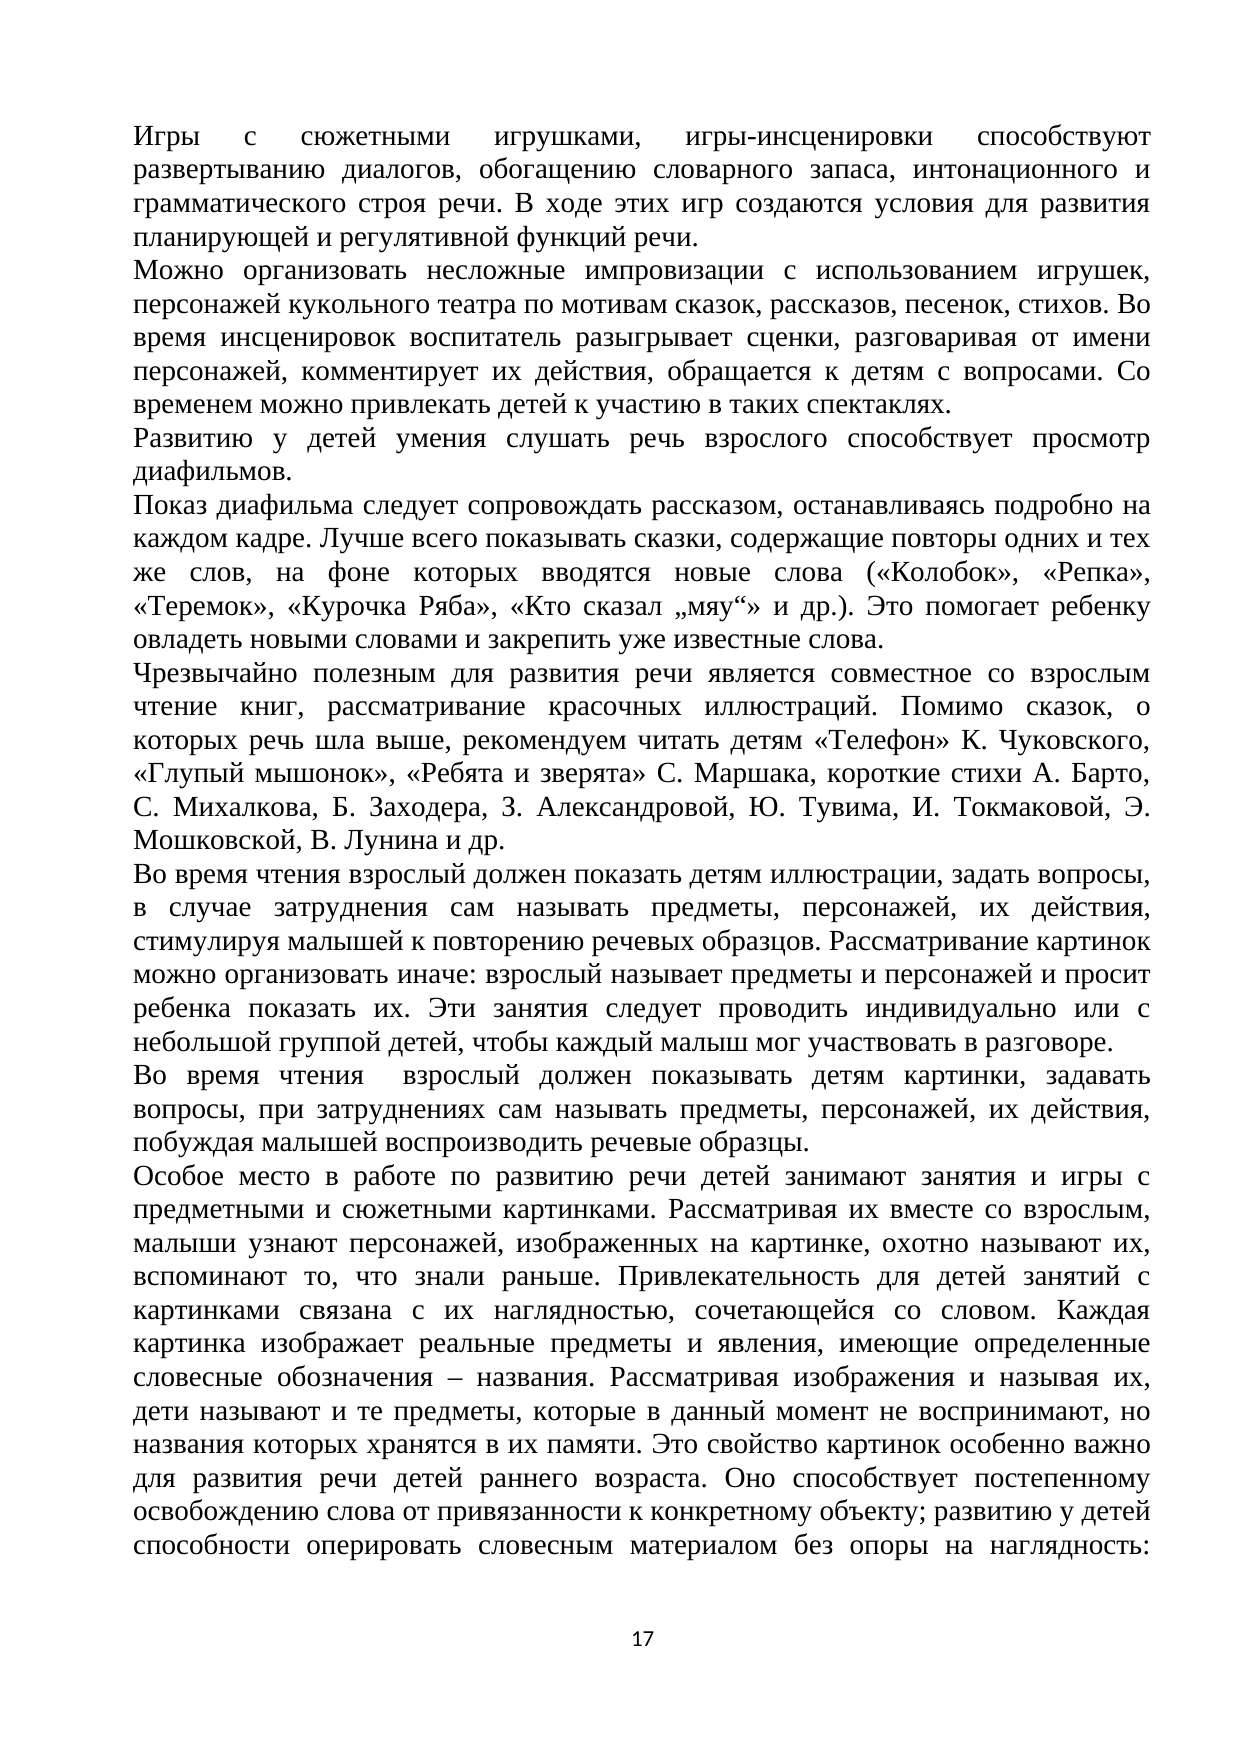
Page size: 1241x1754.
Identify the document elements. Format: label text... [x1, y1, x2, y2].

text Во время чтения взрослый должен показать детям иллюстрации, задать вопросы, в случае затруднения сам называть предметы, персонажей, их действия, стимулируя малышей к повторению речевых образцов. Рассматривание картинок можно организовать иначе: взрослый называет предметы и персонажей и просит ребенка показать их. Эти занятия следует проводить индивидуально или с небольшой группой детей, чтобы каждый малыш мог участвовать в разговоре. [133, 856, 1152, 1057]
text Чрезвычайно полезным для развития речи является совместное со взрослым чтение книг, рассматривание красочных иллюстраций. Помимо сказок, о которых речь шла выше, рекомендуем читать детям «Телефон» К. Чуковского, «Глупый мышонок», «Ребята и зверята» С. Маршака, короткие стихи А. Барто, С. Михалкова, Б. Заходера, З. Александровой, Ю. Тувима, И. Токмаковой, Э. Мошковской, В. Лунина и др. [133, 655, 1152, 856]
text Игры с сюжетными игрушками, игры-инсценировки способствуют развертыванию диалогов, обогащению словарного запаса, интонационного и грамматического строя речи. В ходе этих игр создаются условия для развития планирующей и регулятивной функций речи. [133, 118, 1152, 252]
text Во время чтения взрослый должен показывать детям картинки, задавать вопросы, при затруднениях сам называть предметы, персонажей, их действия, побуждая малышей воспроизводить речевые образцы. [133, 1057, 1152, 1158]
text Можно организовать несложные импровизации с использованием игрушек, персонажей кукольного театра по мотивам сказок, рассказов, песенок, стихов. Во время инсценировок воспитатель разыгрывает сценки, разговаривая от имени персонажей, комментирует их действия, обращается к детям с вопросами. Со временем можно привлекать детей к участию в таких спектаклях. [133, 252, 1152, 420]
text Развитию у детей умения слушать речь взрослого способствует просмотр диафильмов. [133, 420, 1152, 487]
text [133, 1158, 1152, 1560]
text Показ диафильма следует сопровождать рассказом, останавливаясь подробно на каждом кадре. Лучше всего показывать сказки, содержащие повторы одних и тех же слов, на фоне которых вводятся новые слова («Колобок», «Репка», «Теремок», «Курочка Ряба», «Кто сказал „мяу“» и др.). Это помогает ребенку овладеть новыми словами и закрепить уже известные слова. [133, 487, 1152, 655]
